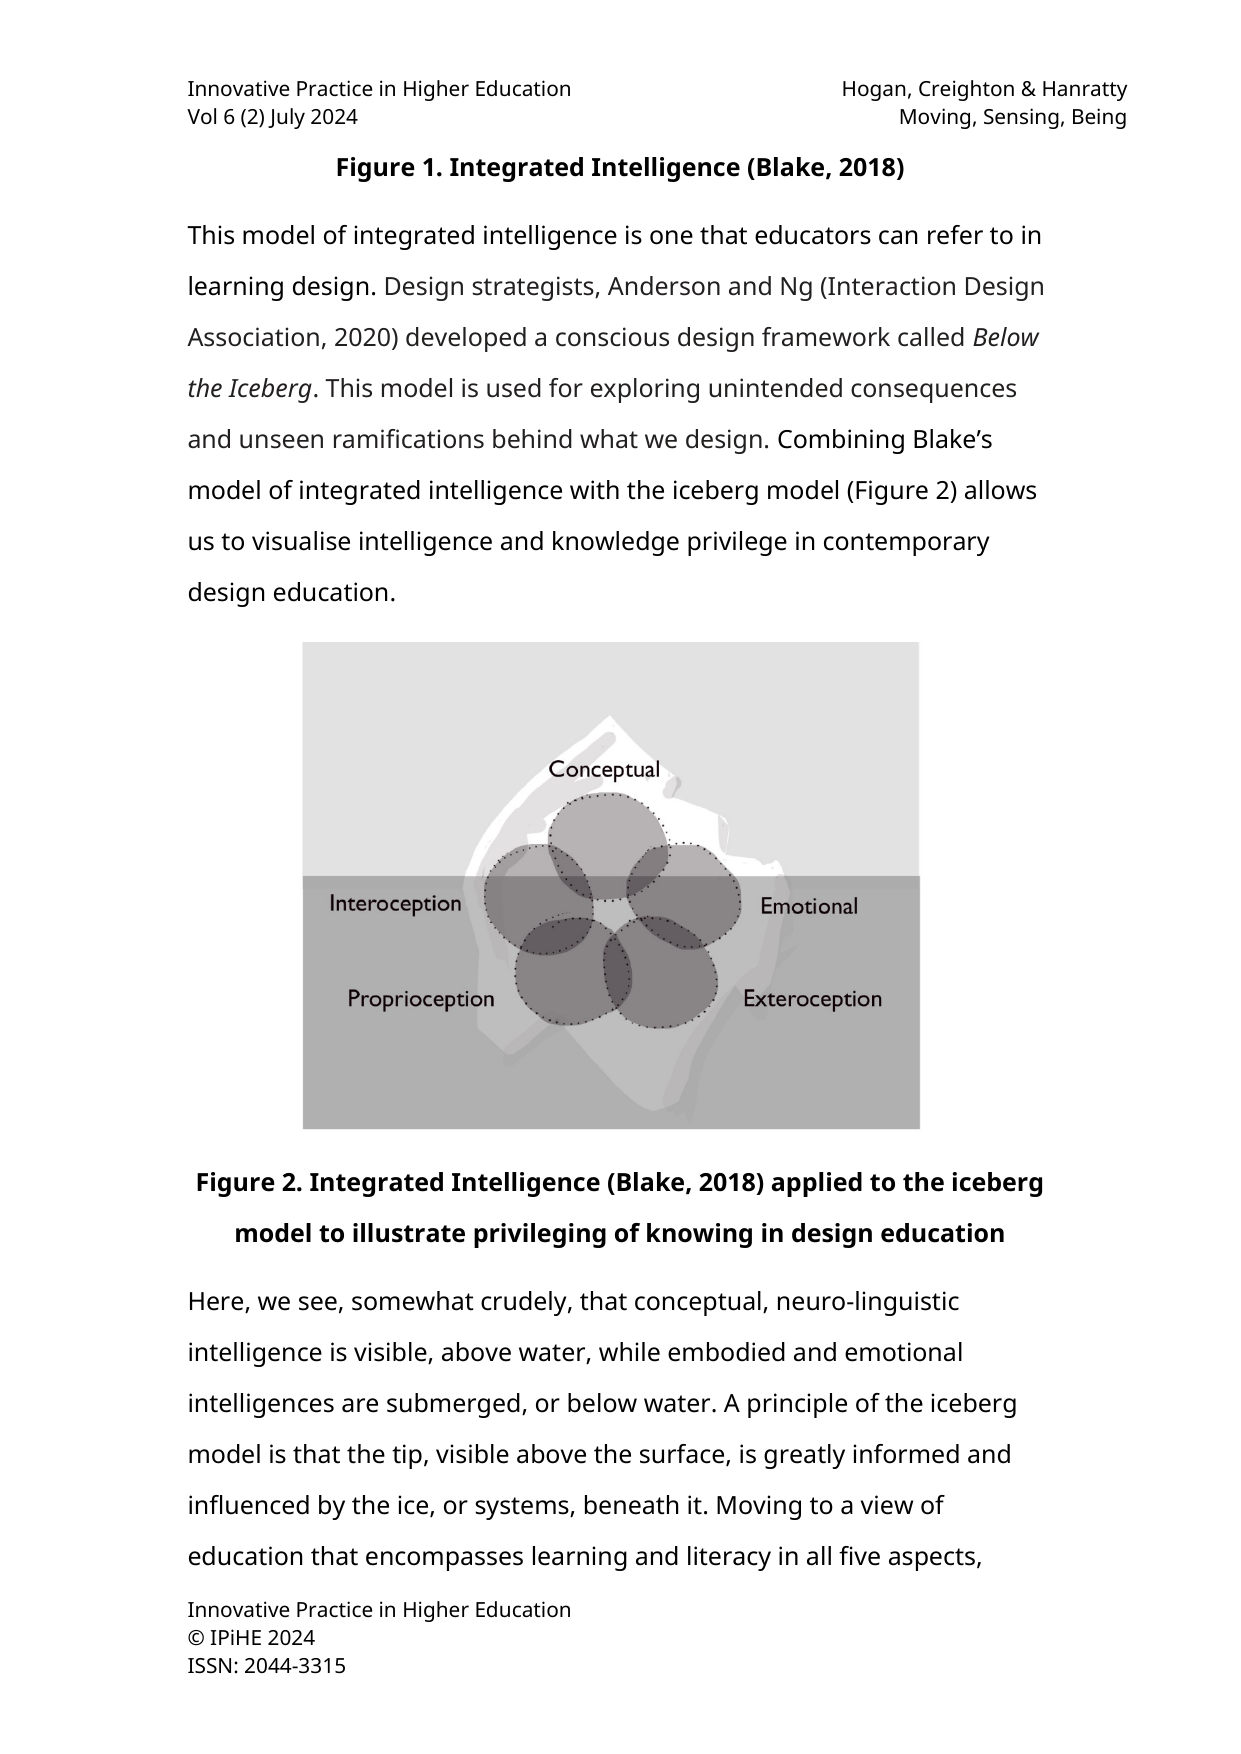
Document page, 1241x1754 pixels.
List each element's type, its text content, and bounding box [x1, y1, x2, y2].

picture [292, 642, 948, 1134]
text Figure 1. Integrated Intelligence (Blake, 2018) [187, 150, 1053, 184]
text Figure 2. Integrated Intelligence (Blake, 2018) applied to the iceberg model to illustrate privileging of knowing in design education [187, 1164, 1053, 1249]
text This model of integrated intelligence is one that educators can refer to in learning design. Design strategists, Anderson and Ng (Interaction Design Association, 2020) developed a conscious design framework called Below the Iceberg. This model is used for exploring unintended consequences and unseen ramifications behind what we design. Combining Blake’s model of integrated intelligence with the iceberg model (Figure 2) allows us to visualise intelligence and knowledge privilege in contemporary design education. [187, 218, 1053, 609]
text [187, 1283, 1053, 1572]
